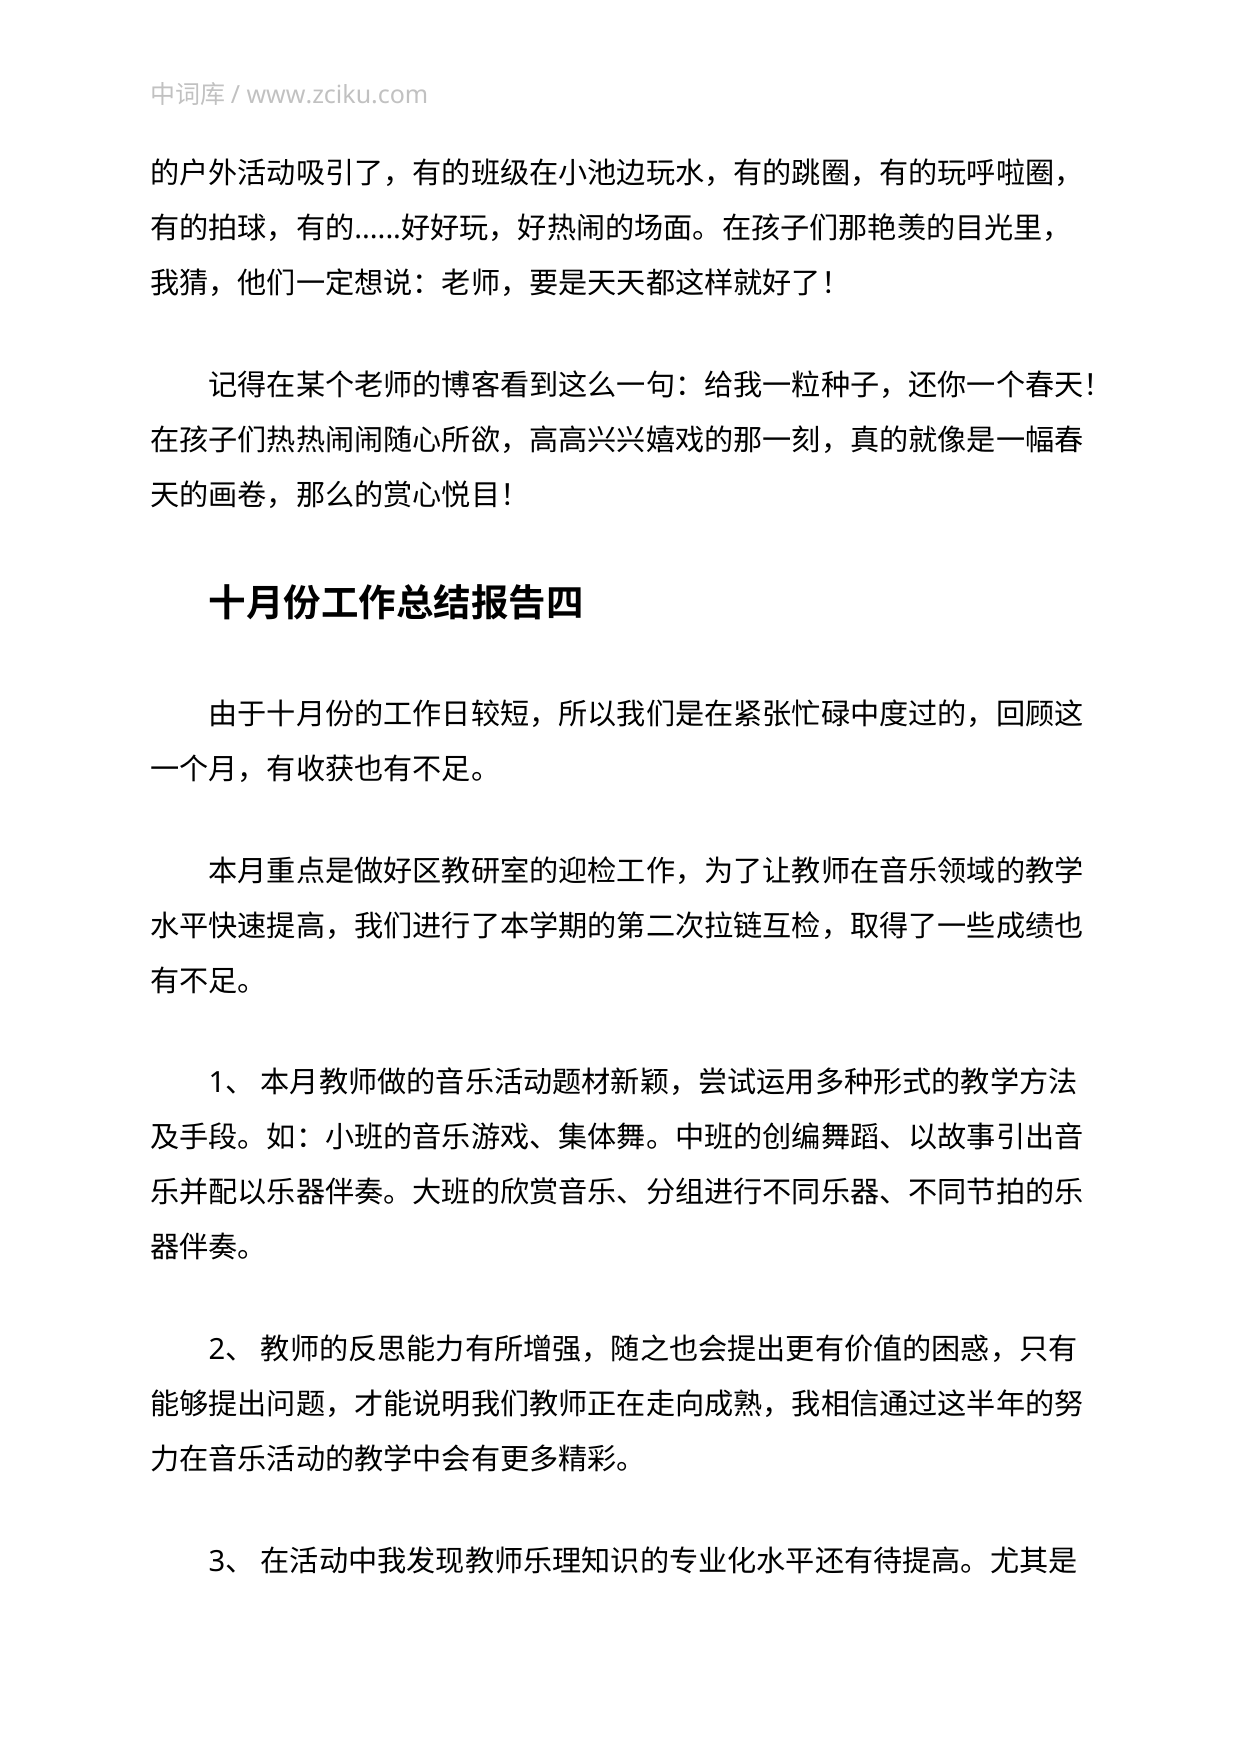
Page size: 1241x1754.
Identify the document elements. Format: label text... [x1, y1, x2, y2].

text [150, 1537, 1090, 1579]
text 记得在某个老师的博客看到这么一句：给我一粒种子，还你一个春天！在孩子们热热闹闹随心所欲，高高兴兴嬉戏的那一刻，真的就像是一幅春天的画卷，那么的赏心悦目！ [150, 362, 1090, 514]
text 由于十月份的工作日较短，所以我们是在紧张忙碌中度过的，回顾这一个月，有收获也有不足。 [150, 691, 1090, 788]
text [150, 150, 1090, 302]
text 本月重点是做好区教研室的迎检工作，为了让教师在音乐领域的教学水平快速提高，我们进行了本学期的第二次拉链互检，取得了一些成绩也有不足。 [150, 847, 1090, 999]
text 2、 教师的反思能力有所增强，随之也会提出更有价值的困惑，只有能够提出问题，才能说明我们教师正在走向成熟，我相信通过这半年的努力在音乐活动的教学中会有更多精彩。 [150, 1325, 1090, 1478]
text 1、 本月教师做的音乐活动题材新颖，尝试运用多种形式的教学方法及手段。如：小班的音乐游戏、集体舞。中班的创编舞蹈、以故事引出音乐并配以乐器伴奏。大班的欣赏音乐、分组进行不同乐器、不同节拍的乐器伴奏。 [150, 1059, 1090, 1266]
text 十月份工作总结报告四 [150, 573, 1090, 627]
